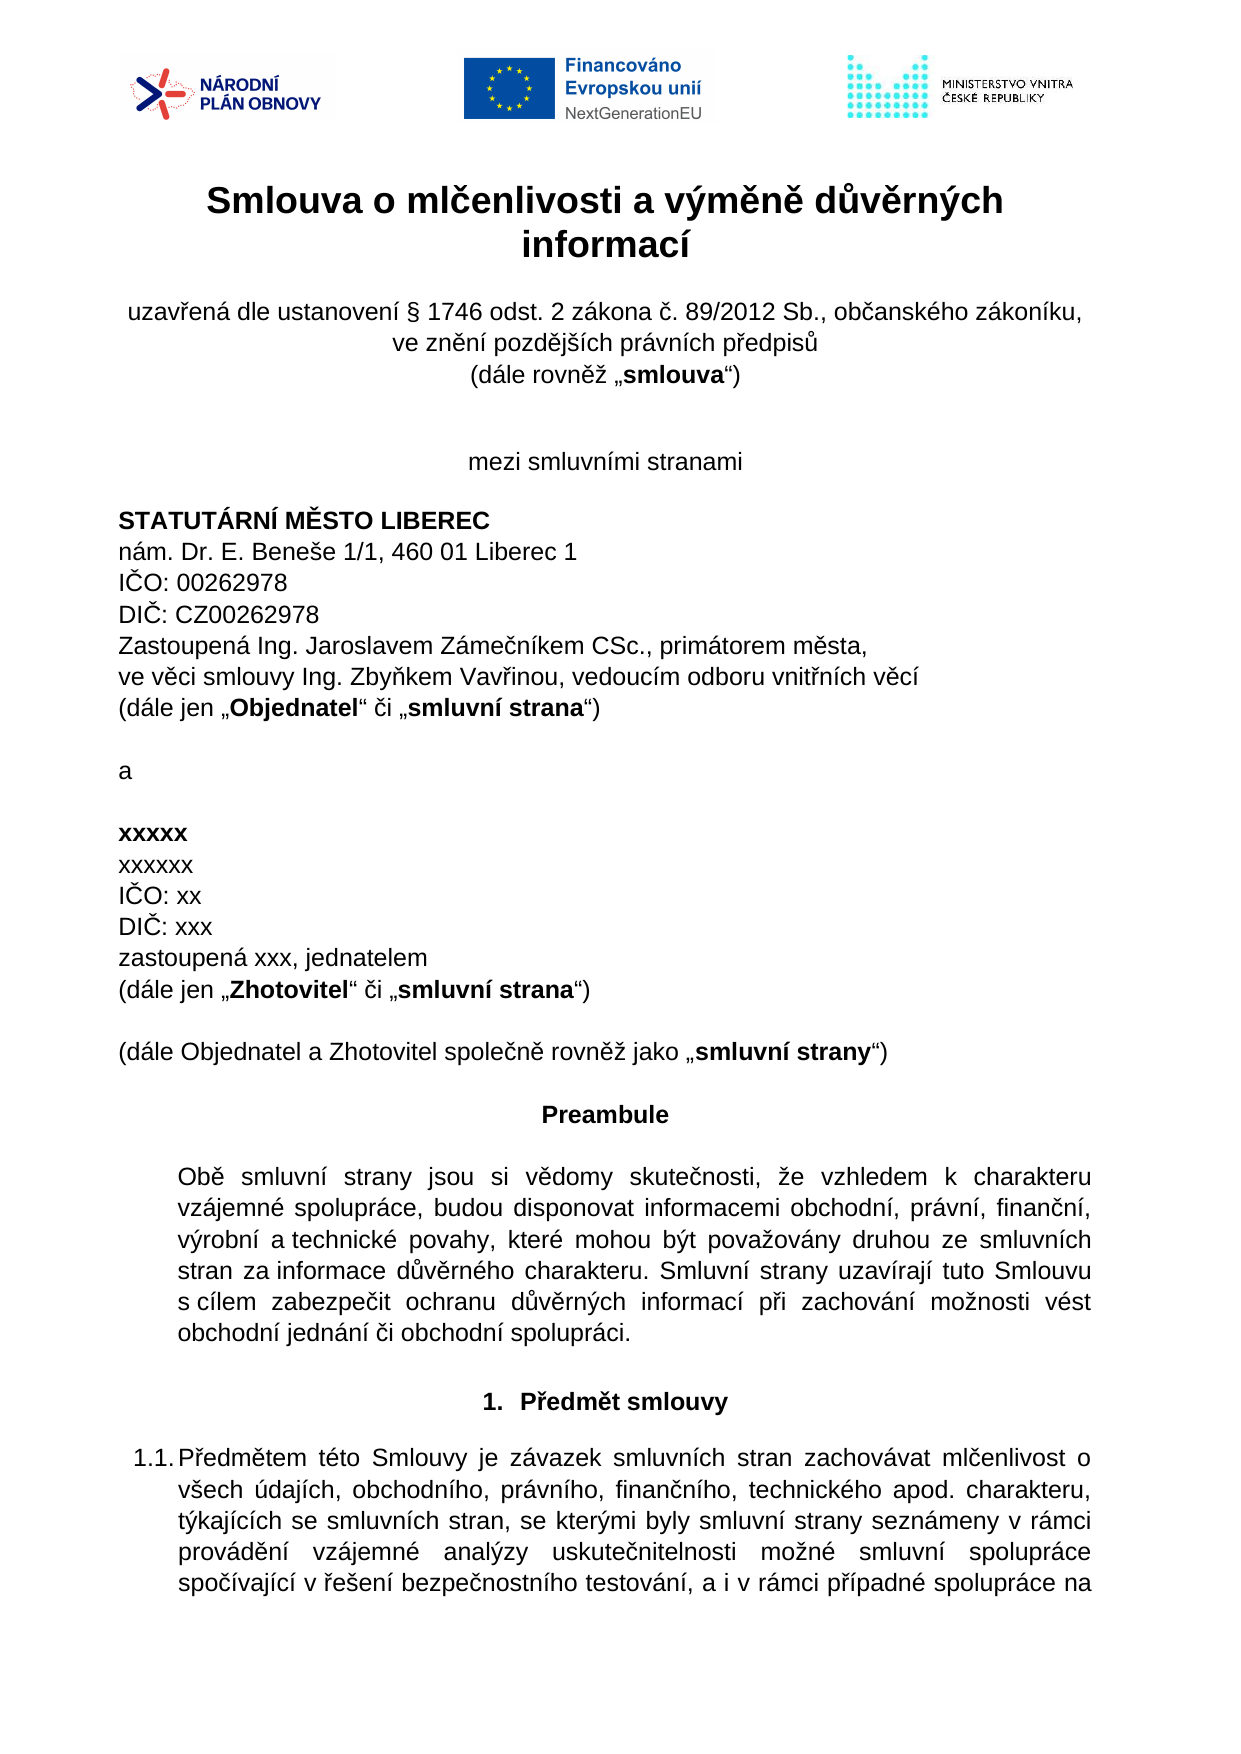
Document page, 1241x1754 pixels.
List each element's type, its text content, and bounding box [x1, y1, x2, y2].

text (dále jen „Objednatel“ či „smluvní strana“) [118, 692, 1092, 723]
text zastoupená xxx, jednatelem [118, 942, 1092, 973]
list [133, 1442, 1092, 1598]
text DIČ: xxx [118, 911, 1092, 942]
text a [118, 754, 1092, 786]
text Smlouva o mlčenlivosti a výměně důvěrných informací [118, 179, 1092, 296]
picture [457, 48, 717, 124]
picture [847, 55, 1073, 118]
text uzavřená dle ustanovení § 1746 odst. 2 zákona č. 89/2012 Sb., občanského zákoníku, ve znění pozdějších právních předpisů [118, 296, 1092, 358]
text STATUTÁRNÍ MĚSTO LIBEREC [118, 504, 1092, 536]
text IČO: 00262978 [118, 567, 1092, 598]
text xxxxxx [118, 848, 1092, 879]
text IČO: xx [118, 879, 1092, 911]
text xxxxx [118, 817, 1092, 848]
list Předmět smlouvy [118, 1386, 1092, 1417]
text (dále rovněž „smlouva“) [118, 358, 1092, 389]
text mezi smluvními stranami [118, 447, 1092, 476]
text Zastoupená Ing. Jaroslavem Zámečníkem CSc., primátorem města, [118, 629, 1092, 661]
picture [118, 54, 340, 125]
text (dále Objednatel a Zhotovitel společně rovněž jako „smluvní strany“) [118, 1036, 1092, 1067]
text Obě smluvní strany jsou si vědomy skutečnosti, že vzhledem k charakteru vzájemné spolupráce, budou disponovat informacemi obchodní, právní, finanční, výrobní a technické povahy, které mohou být považovány druhou ze smluvních stran za informace důvěrného charakteru. Smluvní strany uzavírají tuto Smlouvu s cílem zabezpečit ochranu důvěrných informací při zachování možnosti vést obchodní jednání či obchodní spolupráci. [177, 1161, 1092, 1348]
text Preambule [118, 1098, 1092, 1129]
text nám. Dr. E. Beneše 1/1, 460 01 Liberec 1 [118, 536, 1092, 567]
text ve věci smlouvy Ing. Zbyňkem Vavřinou, vedoucím odboru vnitřních věcí [118, 661, 1092, 692]
text DIČ: CZ00262978 [118, 598, 1092, 629]
text (dále jen „Zhotovitel“ či „smluvní strana“) [118, 973, 1092, 1004]
